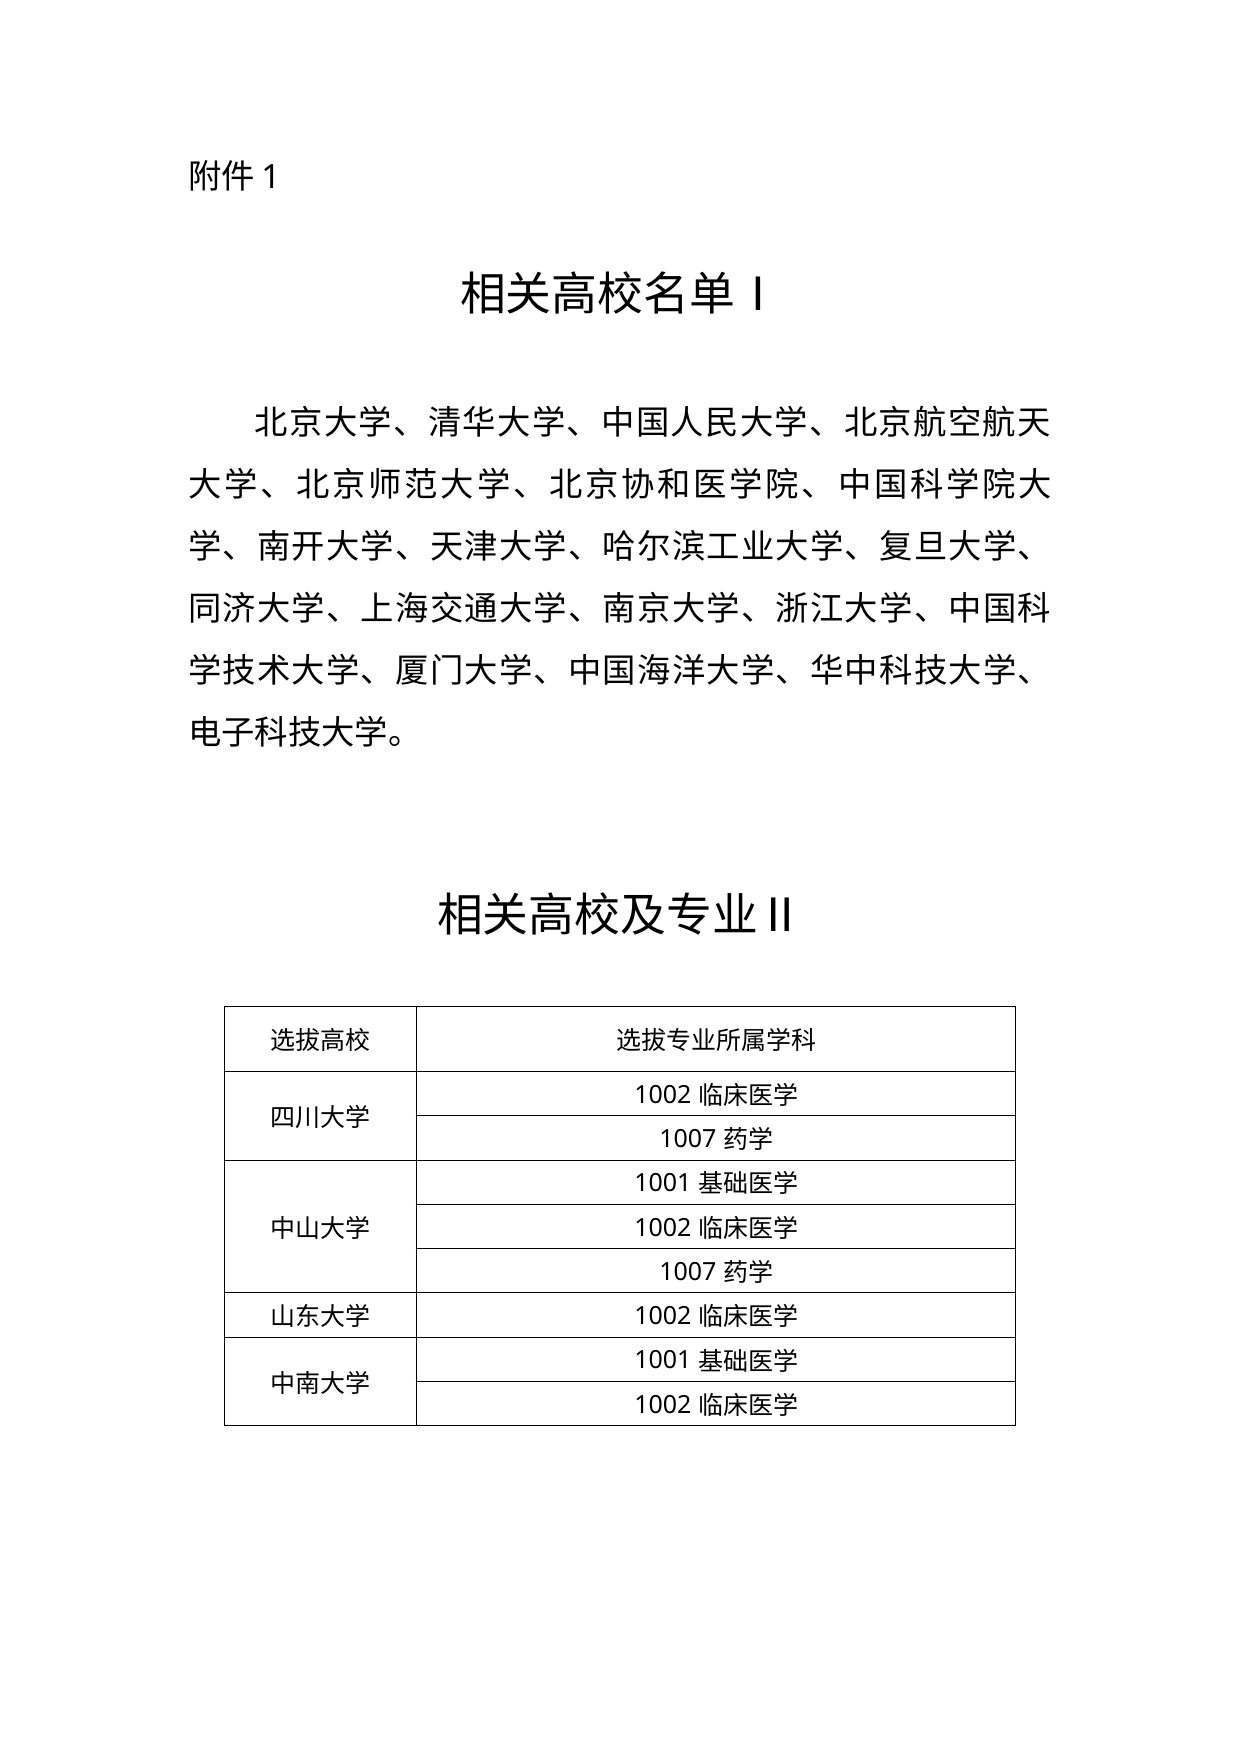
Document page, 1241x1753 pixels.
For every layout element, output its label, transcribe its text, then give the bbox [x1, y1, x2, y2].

table_cell 山东大学 [225, 1293, 416, 1337]
table_header 选拔专业所属学科 [417, 1007, 1015, 1071]
table_cell 1007 药学 [417, 1249, 1015, 1292]
table_cell 1007 药学 [417, 1116, 1015, 1159]
table_cell 1001 基础医学 [417, 1338, 1015, 1381]
text 相关高校名单Ⅰ [188, 261, 1052, 323]
text 附件1 [188, 150, 1052, 198]
table_cell 中山大学 [225, 1161, 416, 1292]
text 相关高校及专业Ⅱ [188, 881, 1052, 943]
table_cell 四川大学 [225, 1072, 416, 1159]
table_cell 1002 临床医学 [417, 1382, 1015, 1425]
table_header 选拔高校 [225, 1007, 416, 1071]
table_cell 1002 临床医学 [417, 1293, 1015, 1337]
table_cell 1001 基础医学 [417, 1161, 1015, 1204]
text 北京大学、清华大学、中国人民大学、北京航空航天大学、北京师范大学、北京协和医学院、中国科学院大学、南开大学、天津大学、哈尔滨工业大学、复旦大学、同济大学、上海交通大学、南京大学、浙江大学、中国科学技术大学、厦门大学、中国海洋大学、华中科技大学、电子科技大学。 [188, 385, 1052, 757]
table_cell 1002 临床医学 [417, 1205, 1015, 1248]
table_cell 1002 临床医学 [417, 1072, 1015, 1115]
table_cell 中南大学 [225, 1338, 416, 1425]
